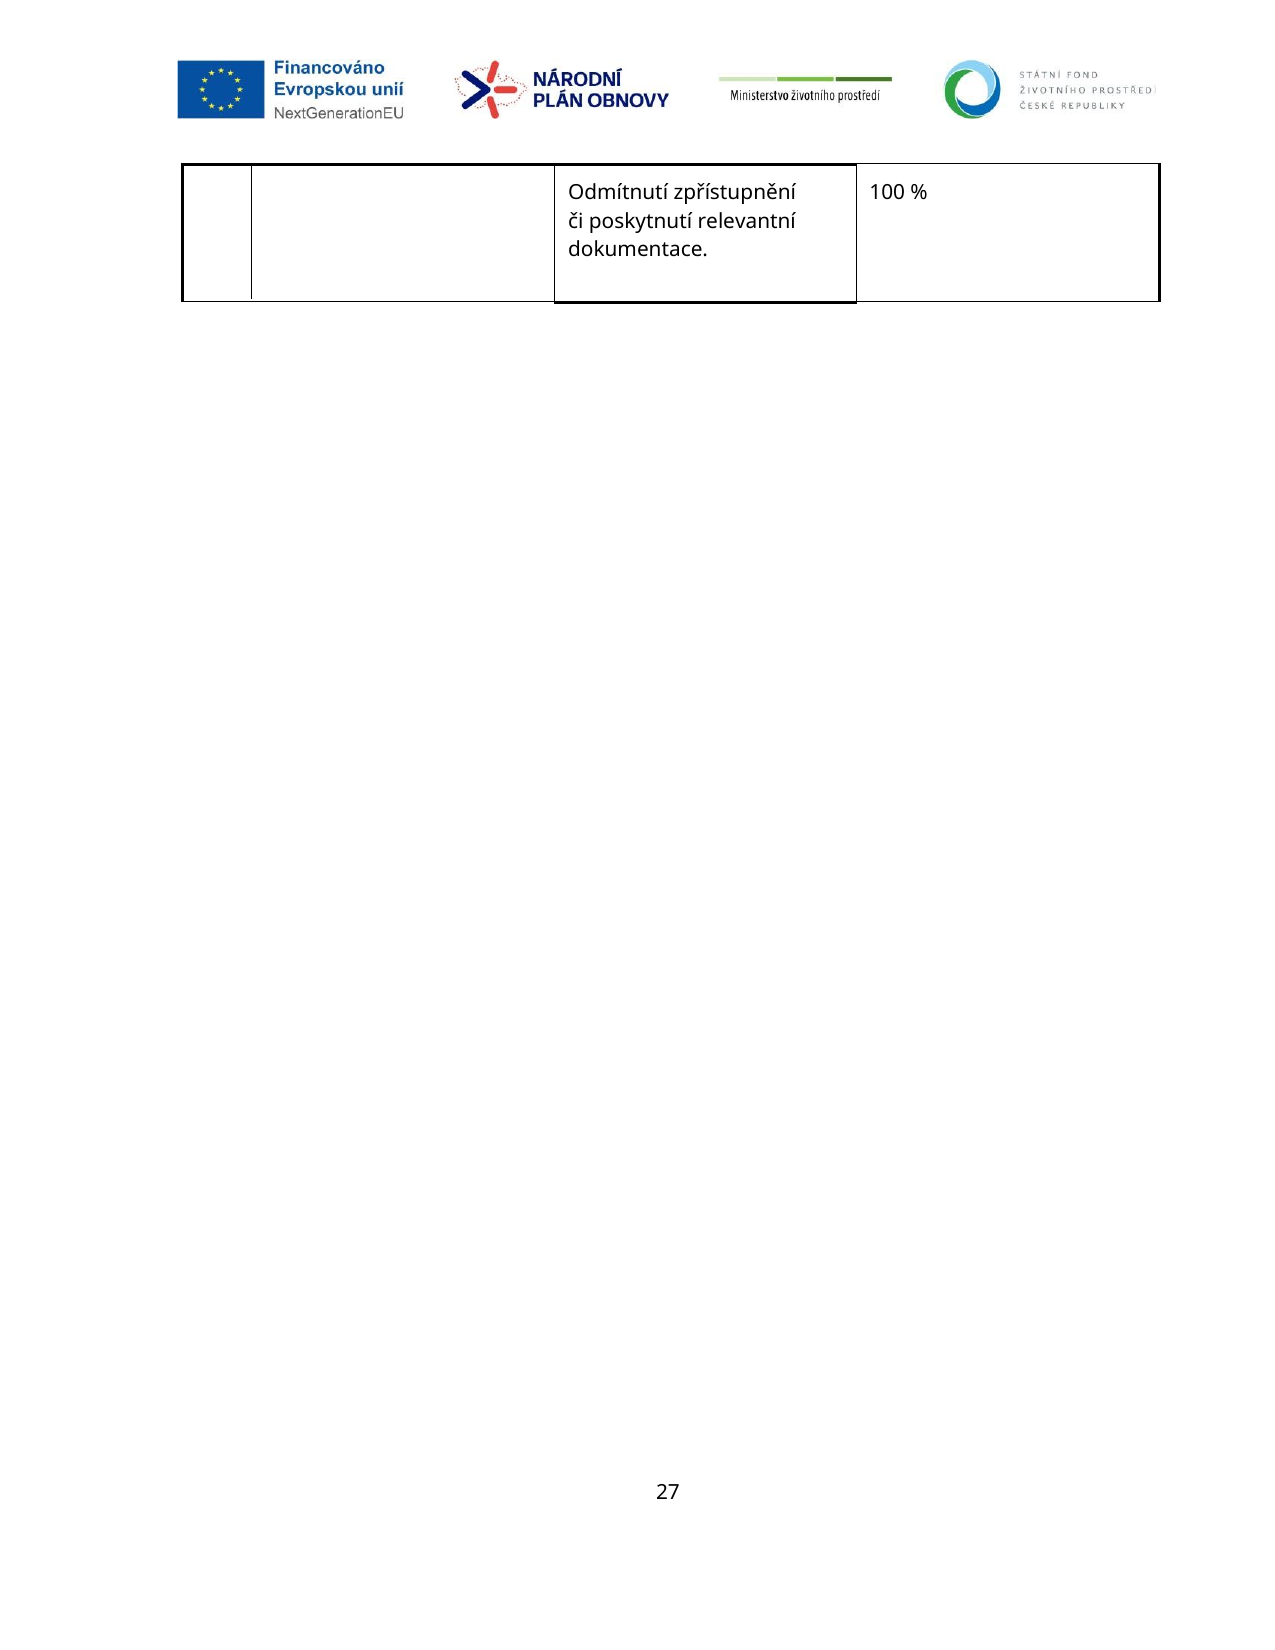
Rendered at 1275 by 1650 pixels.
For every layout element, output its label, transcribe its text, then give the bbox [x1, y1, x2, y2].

table_cell 16. [184, 166, 252, 301]
table_cell 100 % [857, 164, 1158, 301]
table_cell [252, 166, 554, 301]
table_cell Odmítnutí zpřístupnění či poskytnutí relevantní dokumentace. [555, 166, 856, 301]
picture [177, 59, 1156, 119]
